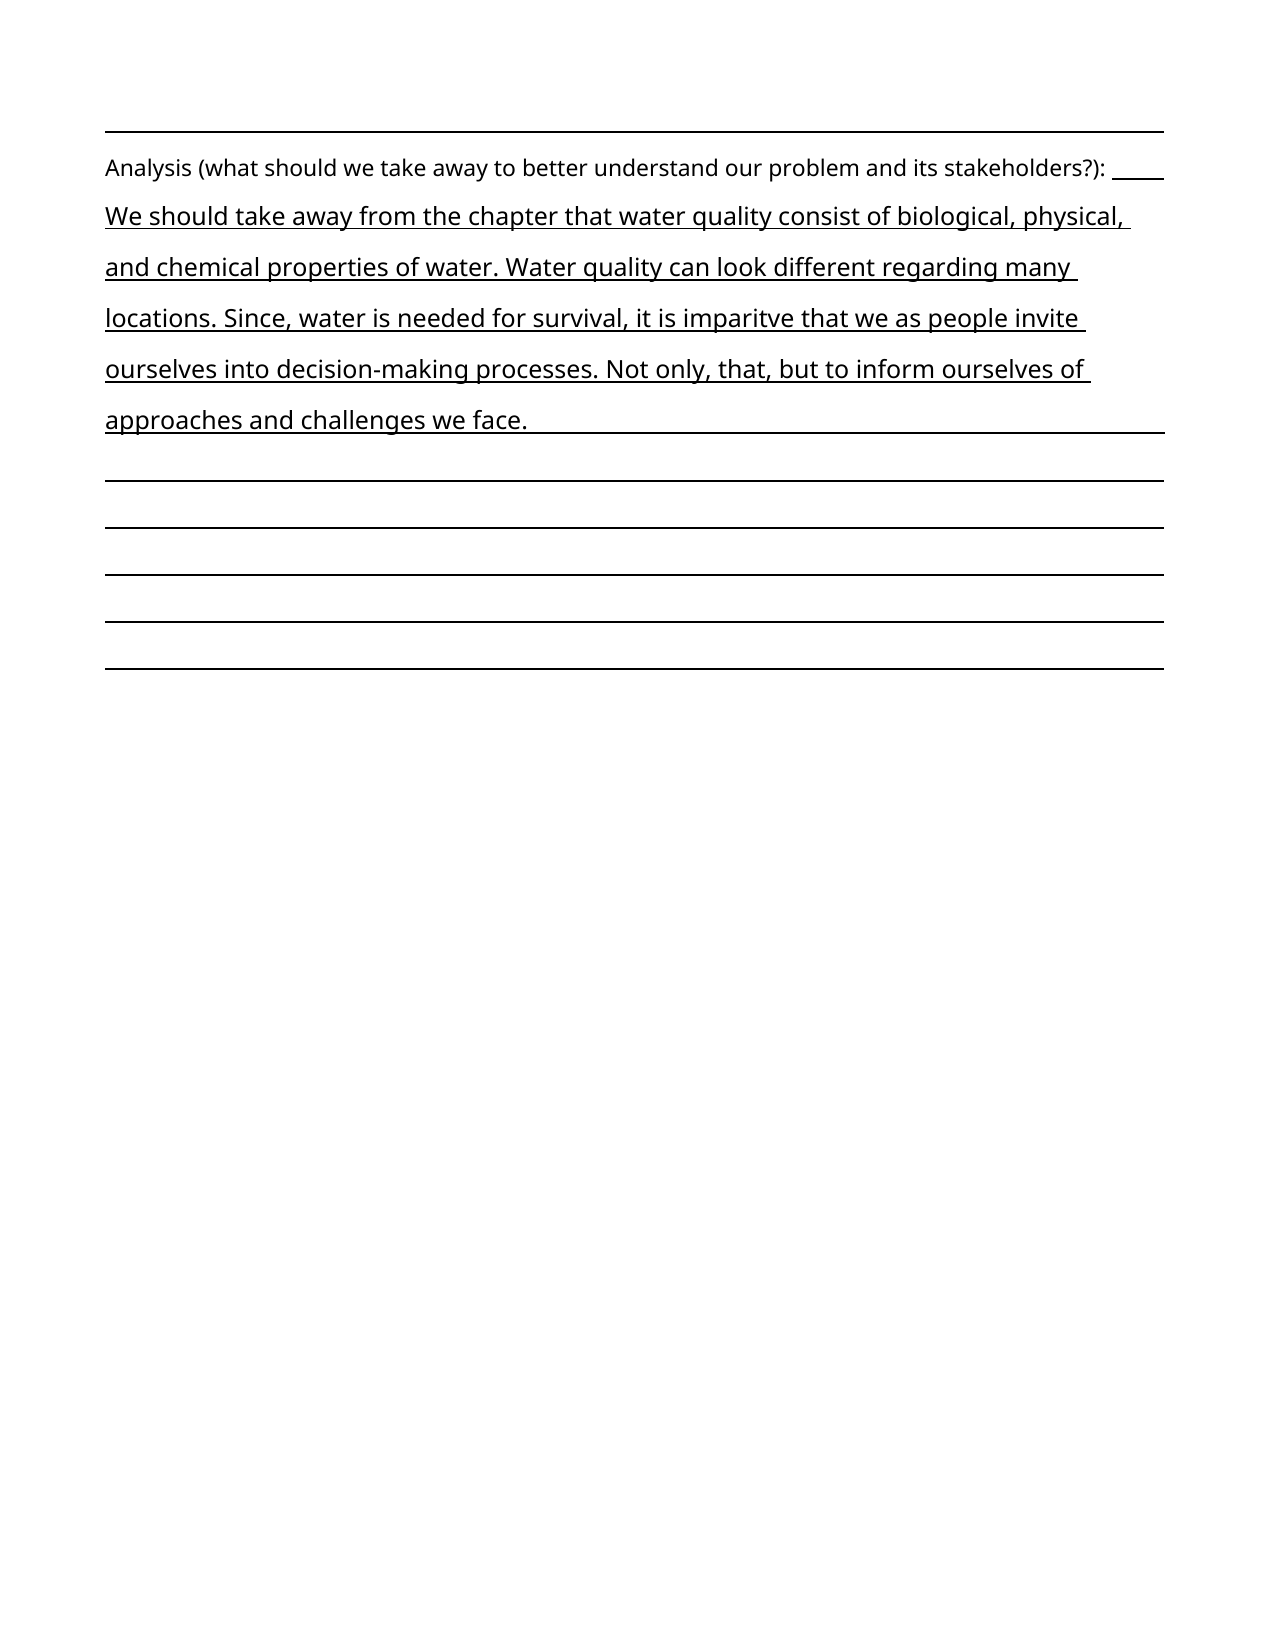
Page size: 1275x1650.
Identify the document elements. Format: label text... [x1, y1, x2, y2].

text Analysis (what should we take away to better understand our problem and its stakeholders?): [105, 152, 1170, 183]
text We should take away from the chapter that water quality consist of biological, physical, and chemical properties of water. Water quality can look different regarding many locations. Since, water is needed for survival, it is imparitve that we as people invite ourselves into decision-making processes. Not only, that, but to inform ourselves of approaches and challenges we face. [105, 199, 1170, 437]
